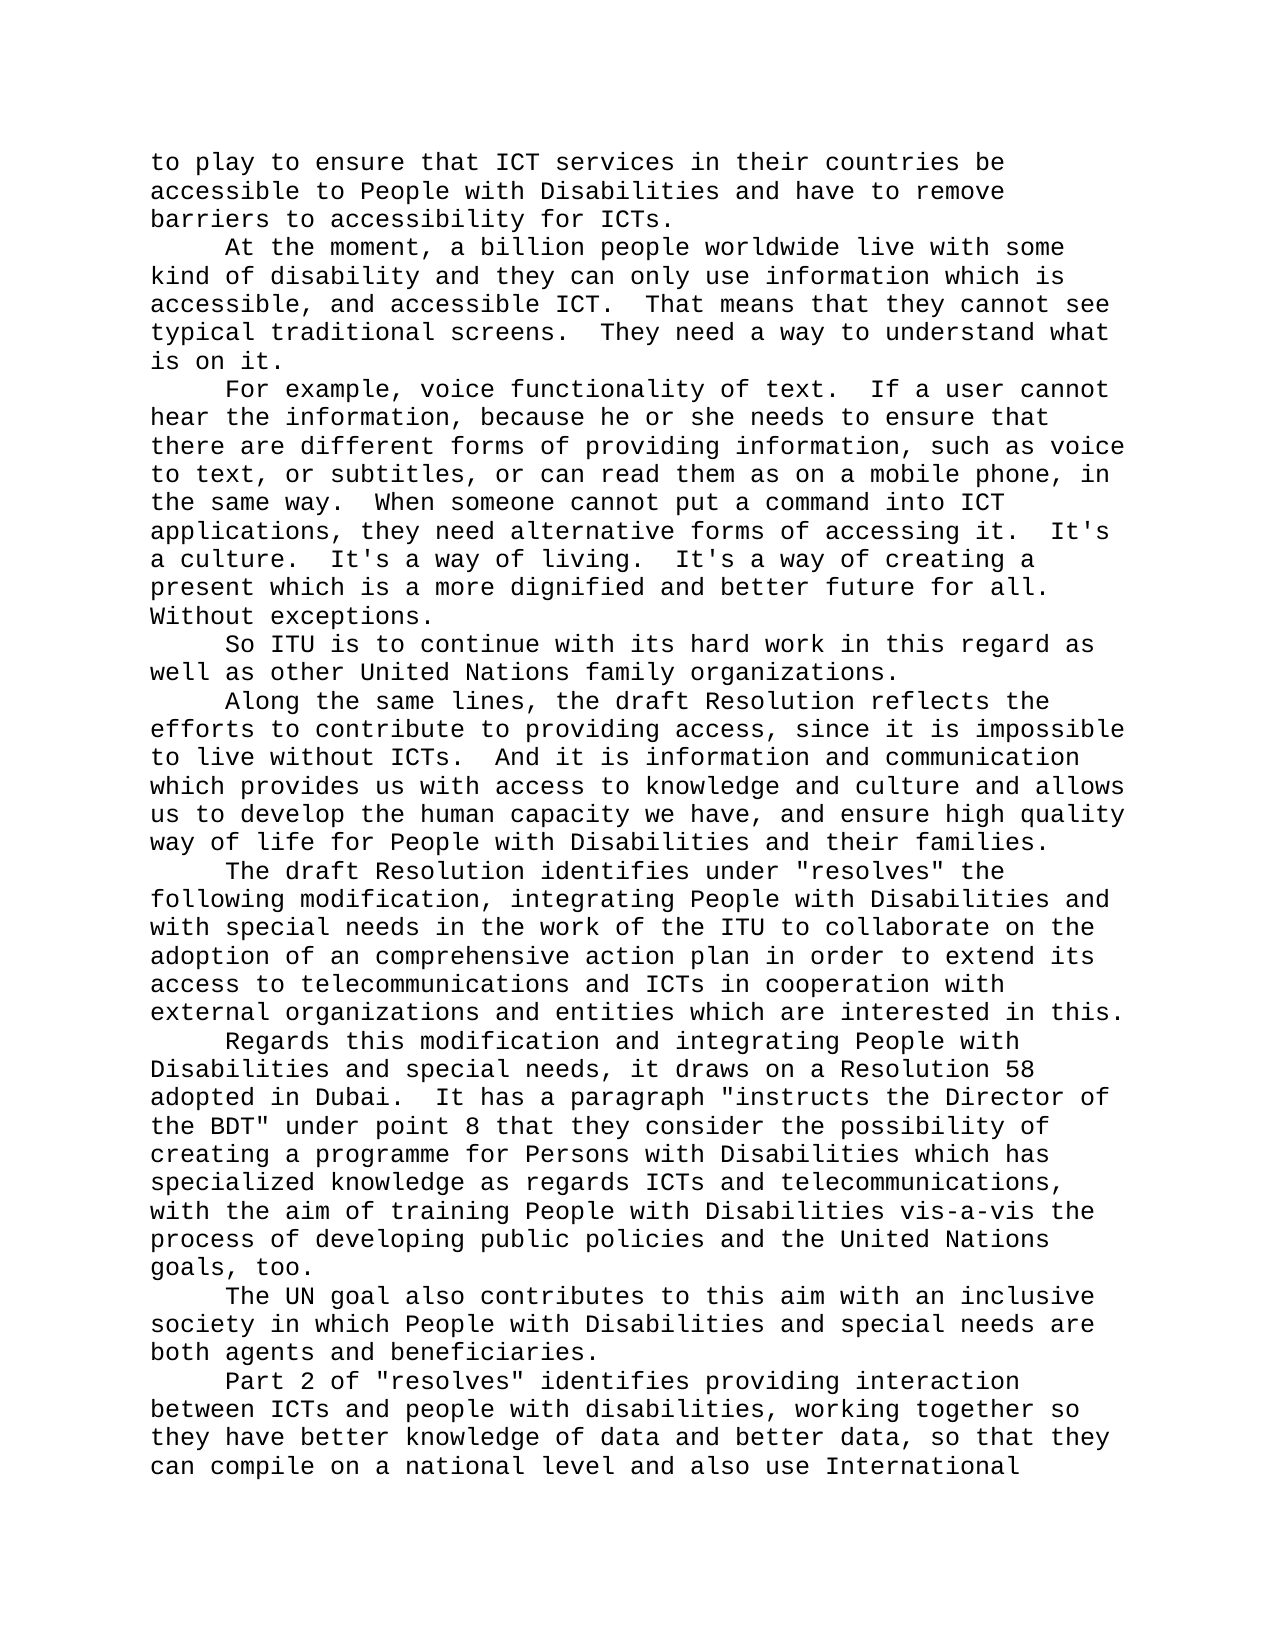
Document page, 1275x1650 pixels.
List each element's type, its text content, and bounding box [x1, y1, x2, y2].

text So ITU is to continue with its hard work in this regard as well as other United Nations family organizations. [150, 632, 1125, 688]
text The UN goal also contributes to this aim with an inclusive society in which People with Disabilities and special needs are both agents and beneficiaries. [150, 1283, 1125, 1368]
text Along the same lines, the draft Resolution reflects the efforts to contribute to providing access, since it is impossible to live without ICTs. And it is information and communication which provides us with access to knowledge and culture and allows us to develop the human capacity we have, and ensure high quality way of life for People with Disabilities and their families. [150, 688, 1125, 858]
text The draft Resolution identifies under "resolves" the following modification, integrating People with Disabilities and with special needs in the work of the ITU to collaborate on the adoption of an comprehensive action plan in order to extend its access to telecommunications and ICTs in cooperation with external organizations and entities which are interested in this. [150, 858, 1125, 1028]
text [150, 150, 1125, 235]
text Regards this modification and integrating People with Disabilities and special needs, it draws on a Resolution 58 adopted in Dubai. It has a paragraph "instructs the Director of the BDT" under point 8 that they consider the possibility of creating a programme for Persons with Disabilities which has specialized knowledge as regards ICTs and telecommunications, with the aim of training People with Disabilities vis-a-vis the process of developing public policies and the United Nations goals, too. [150, 1028, 1125, 1283]
text For example, voice functionality of text. If a user cannot hear the information, because he or she needs to ensure that there are different forms of providing information, such as voice to text, or subtitles, or can read them as on a mobile phone, in the same way. When someone cannot put a command into ICT applications, they need alternative forms of accessing it. It's a culture. It's a way of living. It's a way of creating a present which is a more dignified and better future for all. Without exceptions. [150, 377, 1125, 632]
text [150, 1368, 1125, 1482]
text At the moment, a billion people worldwide live with some kind of disability and they can only use information which is accessible, and accessible ICT. That means that they cannot see typical traditional screens. They need a way to understand what is on it. [150, 235, 1125, 377]
